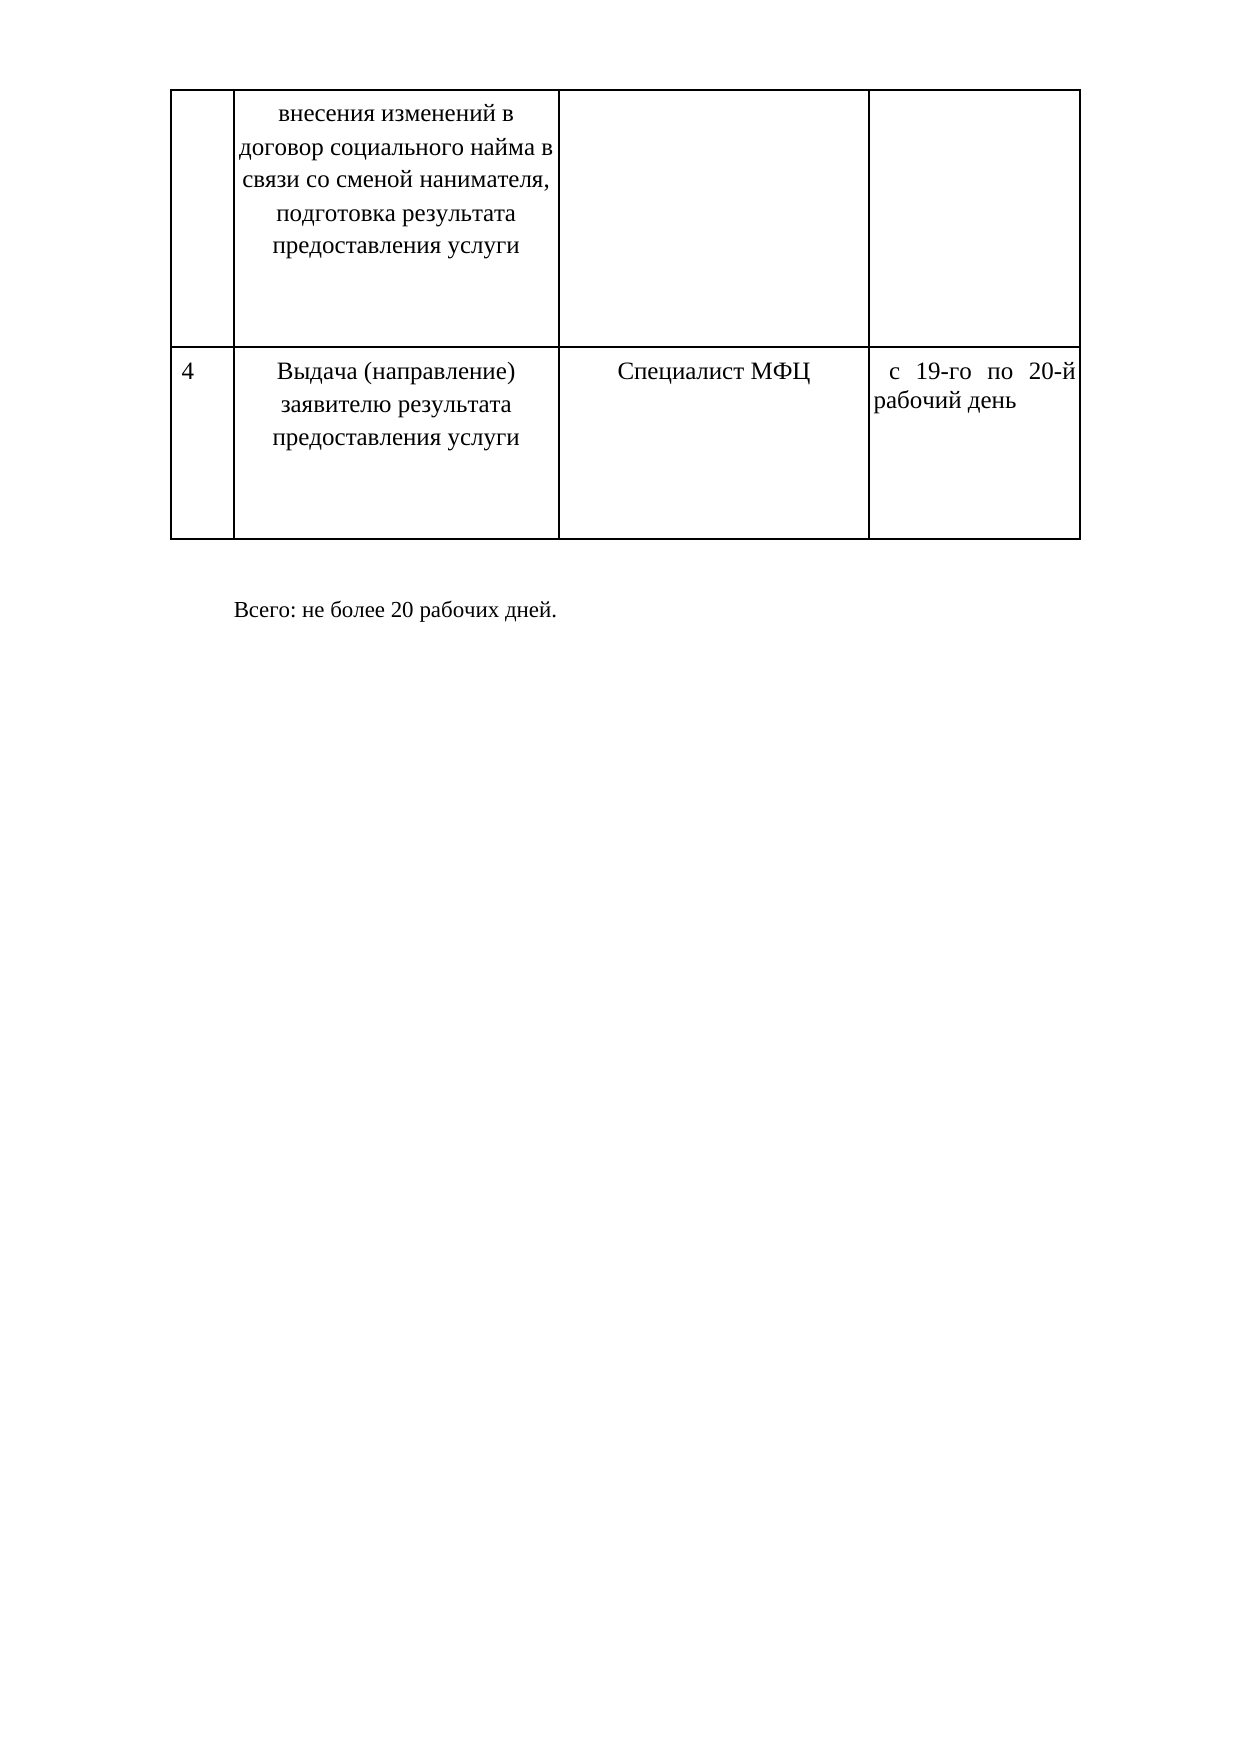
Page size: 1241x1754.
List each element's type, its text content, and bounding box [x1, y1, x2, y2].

table_cell Специалист МФЦ [560, 348, 868, 538]
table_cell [235, 91, 558, 346]
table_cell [870, 91, 1079, 346]
table_cell 4 [172, 91, 233, 346]
table_cell с 19-го по 20-й рабочий день [870, 348, 1079, 538]
table_cell Выдача (направление) заявителю результата предоставления услуги [235, 348, 558, 538]
text Всего: не более 20 рабочих дней. [177, 596, 1152, 622]
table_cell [560, 91, 868, 346]
table_cell 4 [172, 348, 233, 538]
